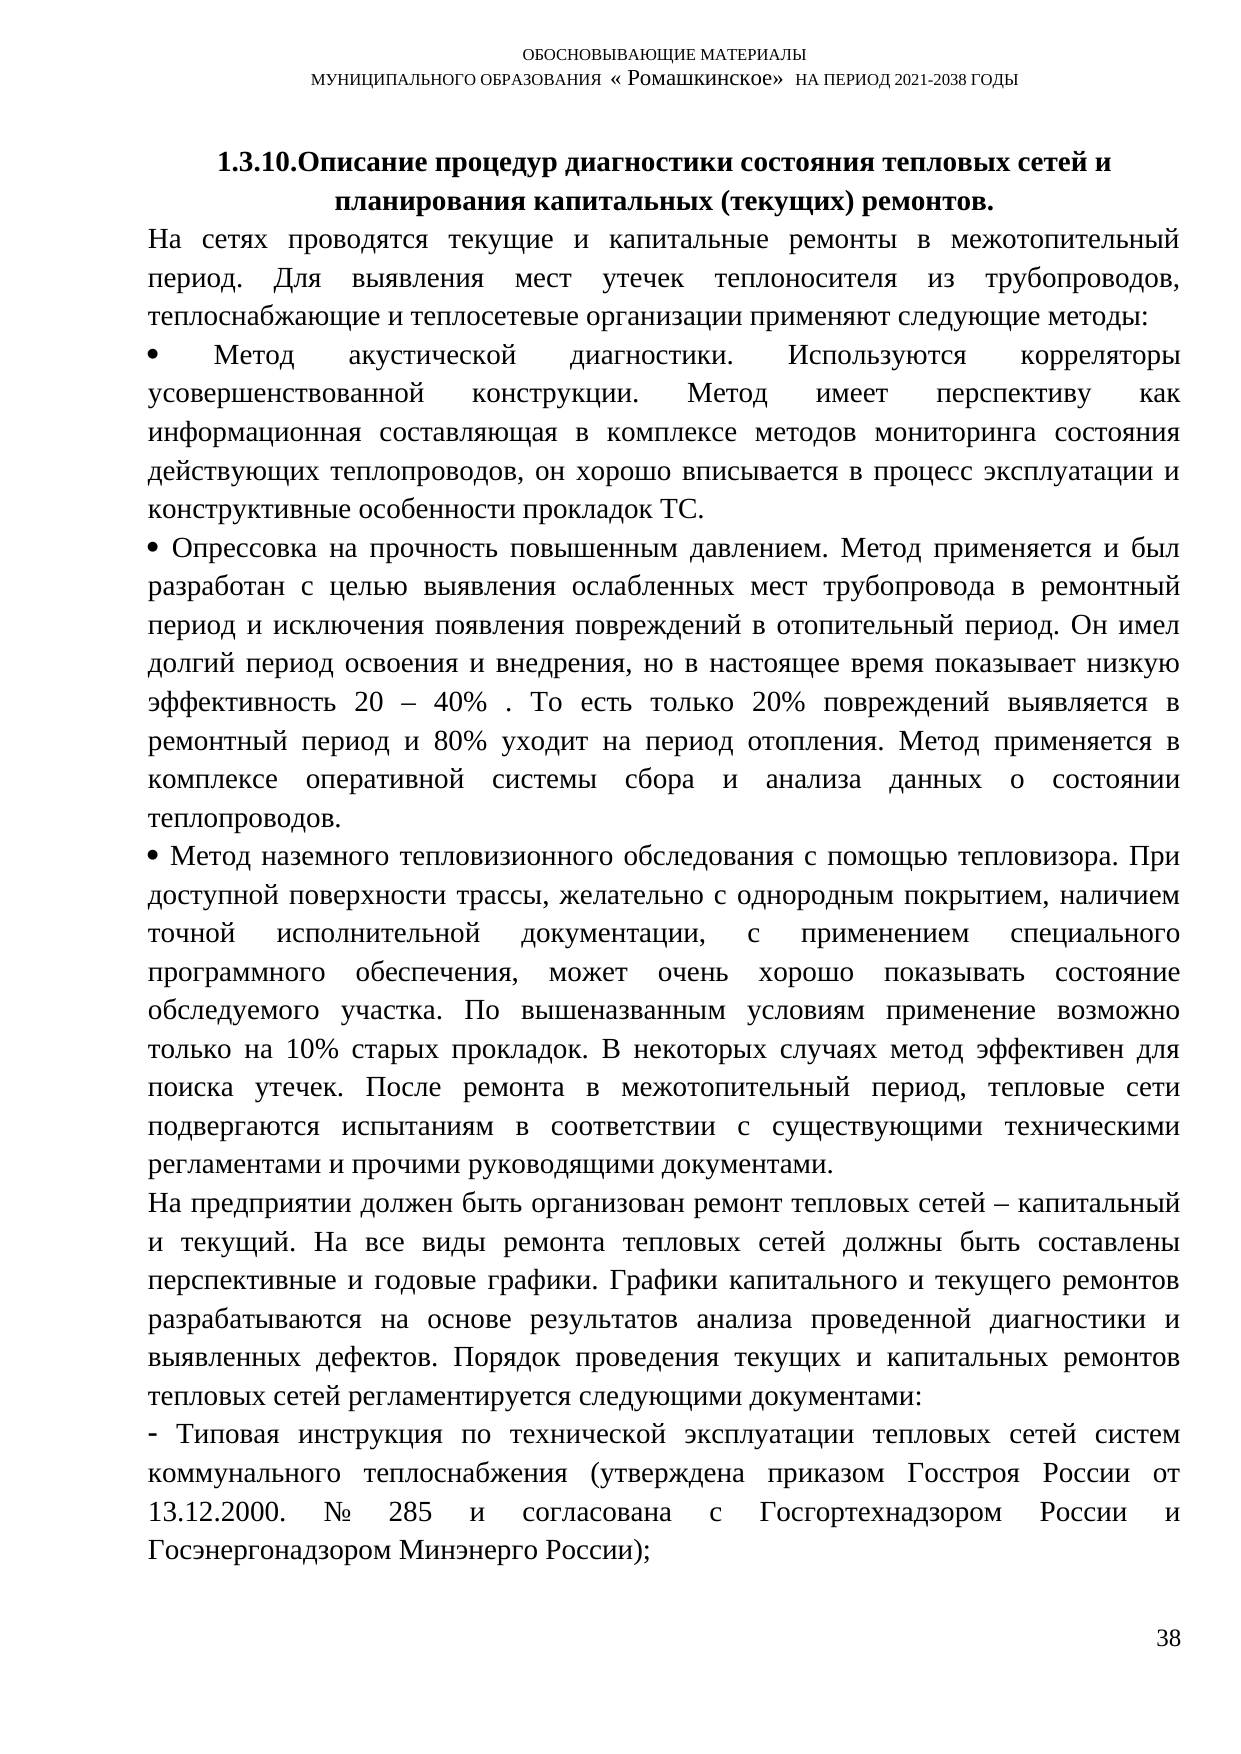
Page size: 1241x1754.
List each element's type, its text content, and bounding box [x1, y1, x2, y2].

text Метод акустической диагностики. Используются корреляторы усовершенствованной конструкции. Метод имеет перспективу как информационная составляющая в комплексе методов мониторинга состояния действующих теплопроводов, он хорошо вписывается в процесс эксплуатации и конструктивные особенности прокладок ТС. [148, 337, 1181, 525]
text На сетях проводятся текущие и капитальные ремонты в межотопительный период. Для выявления мест утечек теплоносителя из трубопроводов, теплоснабжающие и теплосетевые организации применяют следующие методы: [148, 221, 1181, 332]
text Опресcовка на прочность повышенным давлением. Метод применяется и был разработан с целью выявления ослабленных мест трубопровода в ремонтный период и исключения появления повреждений в отопительный период. Он имел долгий период освоения и внедрения, но в настоящее время показывает низкую эффективность 20 – 40% . То есть только 20% повреждений выявляется в ремонтный период и 80% уходит на период отопления. Метод применяется в комплексе оперативной системы сбора и анализа данных о состоянии теплопроводов. [148, 530, 1181, 833]
subtitle 1.3.10.Описание процедур диагностики состояния тепловых сетей и планирования капитальных (текущих) ремонтов. [148, 144, 1181, 216]
text Метод наземного тепловизионного обследования с помощью тепловизора. При доступной поверхности трассы, желательно с однородным покрытием, наличием точной исполнительной документации, с применением специального программного обеспечения, может очень хорошо показывать состояние обследуемого участка. По вышеназванным условиям применение возможно только на 10% старых прокладок. В некоторых случаях метод эффективен для поиска утечек. После ремонта в межотопительный период, тепловые сети подвергаются испытаниям в соответствии с существующими техническими регламентами и прочими руководящими документами. [148, 838, 1181, 1180]
text Типовая инструкция по технической эксплуатации тепловых сетей систем коммунального теплоснабжения (утверждена приказом Госстроя России от 13.12.2000. № 285 и согласована с Госгортехнадзором России и Госэнергонадзором Минэнерго России); [148, 1416, 1181, 1566]
text На предприятии должен быть организован ремонт тепловых сетей – капитальный и текущий. На все виды ремонта тепловых сетей должны быть составлены перспективные и годовые графики. Графики капитального и текущего ремонтов разрабатываются на основе результатов анализа проведенной диагностики и выявленных дефектов. Порядок проведения текущих и капитальных ремонтов тепловых сетей регламентируется следующими документами: [148, 1185, 1181, 1411]
